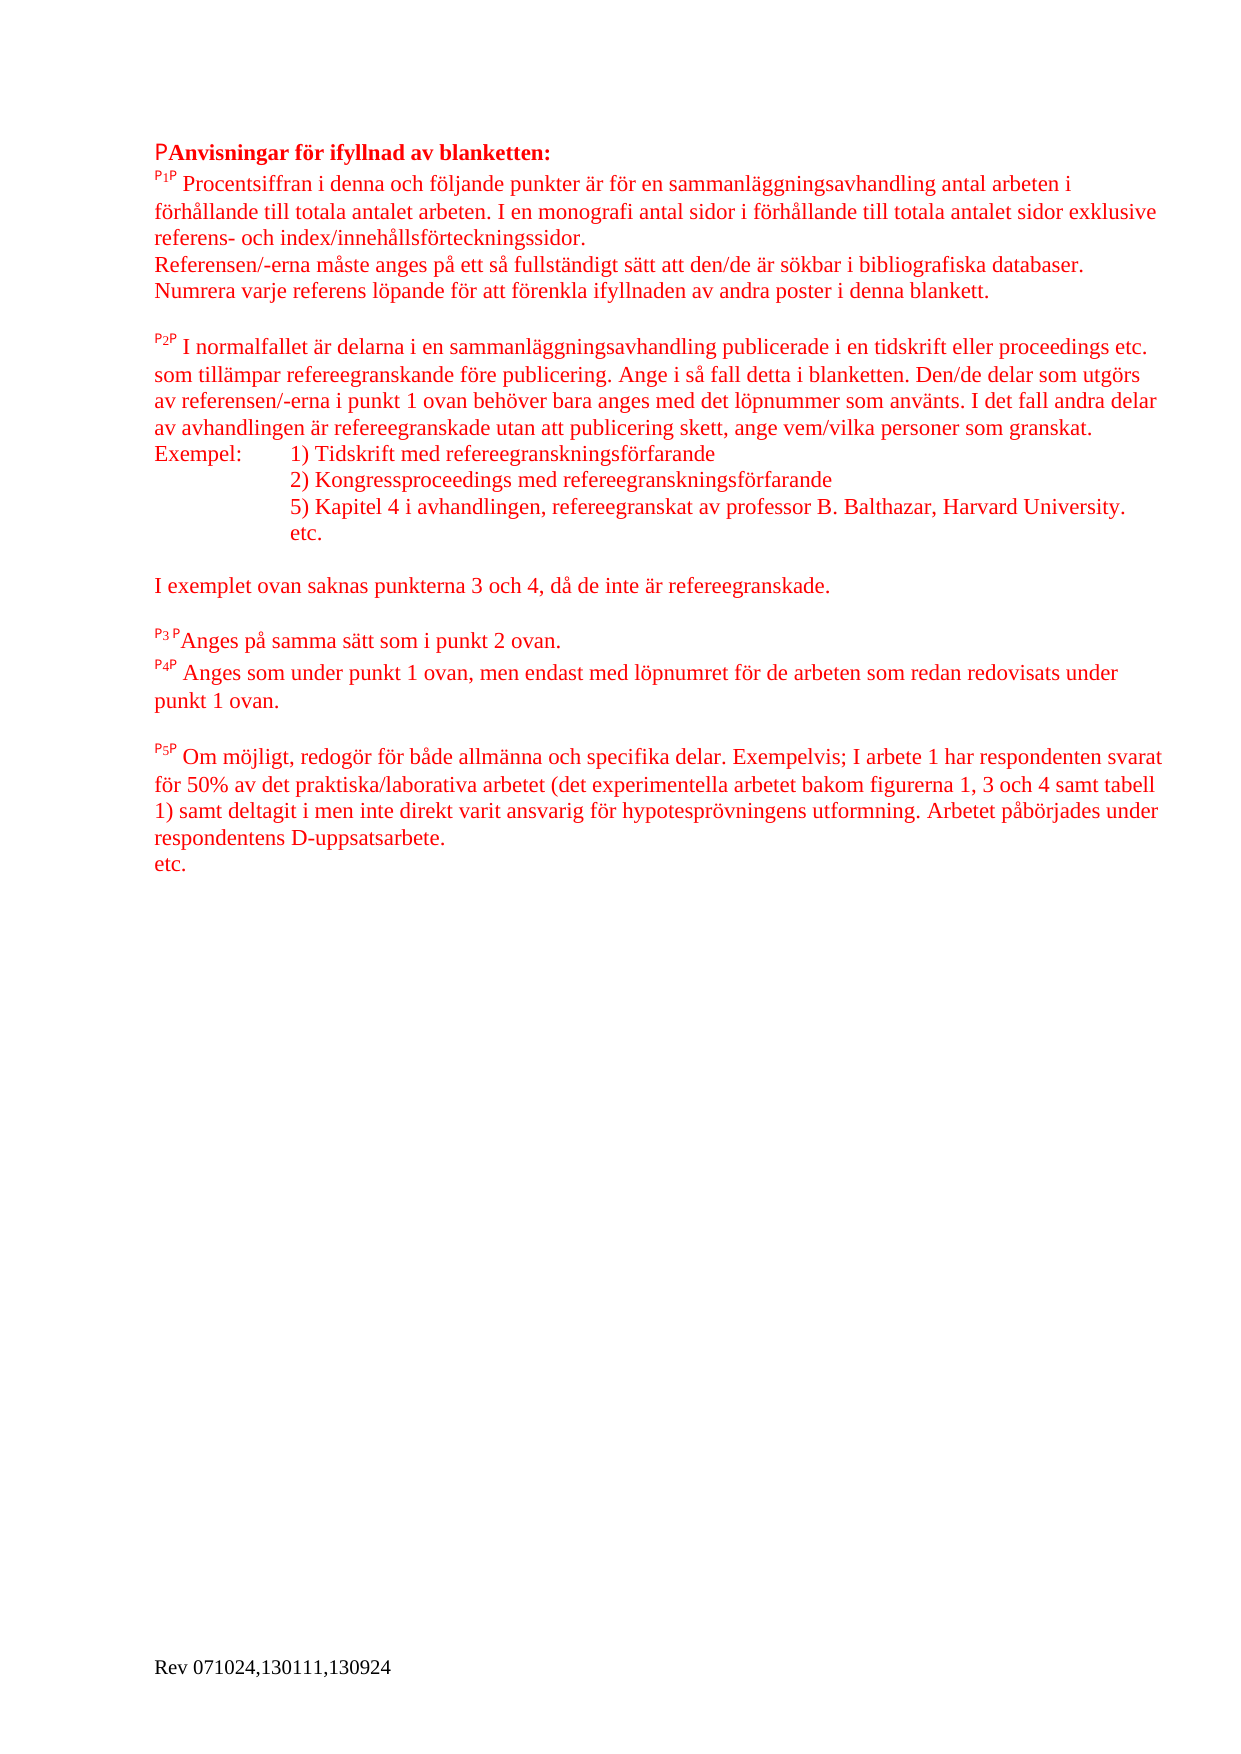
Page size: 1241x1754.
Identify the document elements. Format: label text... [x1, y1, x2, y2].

text Exempel: 1) Tidskrift med refereegranskningsförfarande [154, 440, 1166, 466]
text P5P Om möjligt, redogör för både allmänna och specifika delar. Exempelvis; I arbete 1 har respondenten svarat för 50% av det praktiska/laborativa arbetet (det experimentella arbetet bakom figurerna 1, 3 och 4 samt tabell 1) samt deltagit i men inte direkt varit ansvarig för hypotesprövningens utformning. Arbetet påbörjades under respondentens D-uppsatsarbete. [154, 740, 1166, 850]
text 5) Kapitel 4 i avhandlingen, refereegranskat av professor B. Balthazar, Harvard University. [154, 493, 1166, 519]
text P2P I normalfallet är delarna i en sammanläggningsavhandling publicerade i en tidskrift eller proceedings etc. som tillämpar refereegranskande före publicering. Ange i så fall detta i blanketten. Den/de delar som utgörs av referensen/-erna i punkt 1 ovan behöver bara anges med det löpnummer som använts. I det fall andra delar av avhandlingen är refereegranskade utan att publicering skett, ange vem/vilka personer som granskat. [154, 330, 1166, 440]
text Referensen/-erna måste anges på ett så fullständigt sätt att den/de är sökbar i bibliografiska databaser. Numrera varje referens löpande för att förenkla ifyllnaden av andra poster i denna blankett. [154, 251, 1166, 303]
text I exemplet ovan saknas punkterna 3 och 4, då de inte är refereegranskade. [154, 572, 1166, 598]
text PAnvisningar för ifyllnad av blanketten: [154, 135, 1166, 167]
text P4P Anges som under punkt 1 ovan, men endast med löpnumret för de arbeten som redan redovisats under punkt 1 ovan. [154, 656, 1166, 713]
text P1P Procentsiffran i denna och följande punkter är för en sammanläggningsavhandling antal arbeten i förhållande till totala antalet arbeten. I en monografi antal sidor i förhållande till totala antalet sidor exklusive referens- och index/innehållsförteckningssidor. [154, 167, 1166, 251]
text 2) Kongressproceedings med refereegranskningsförfarande [154, 466, 1166, 493]
text etc. [154, 850, 1166, 876]
text P3 PAnges på samma sätt som i punkt 2 ovan. [154, 624, 1166, 656]
text etc. [154, 519, 1166, 545]
